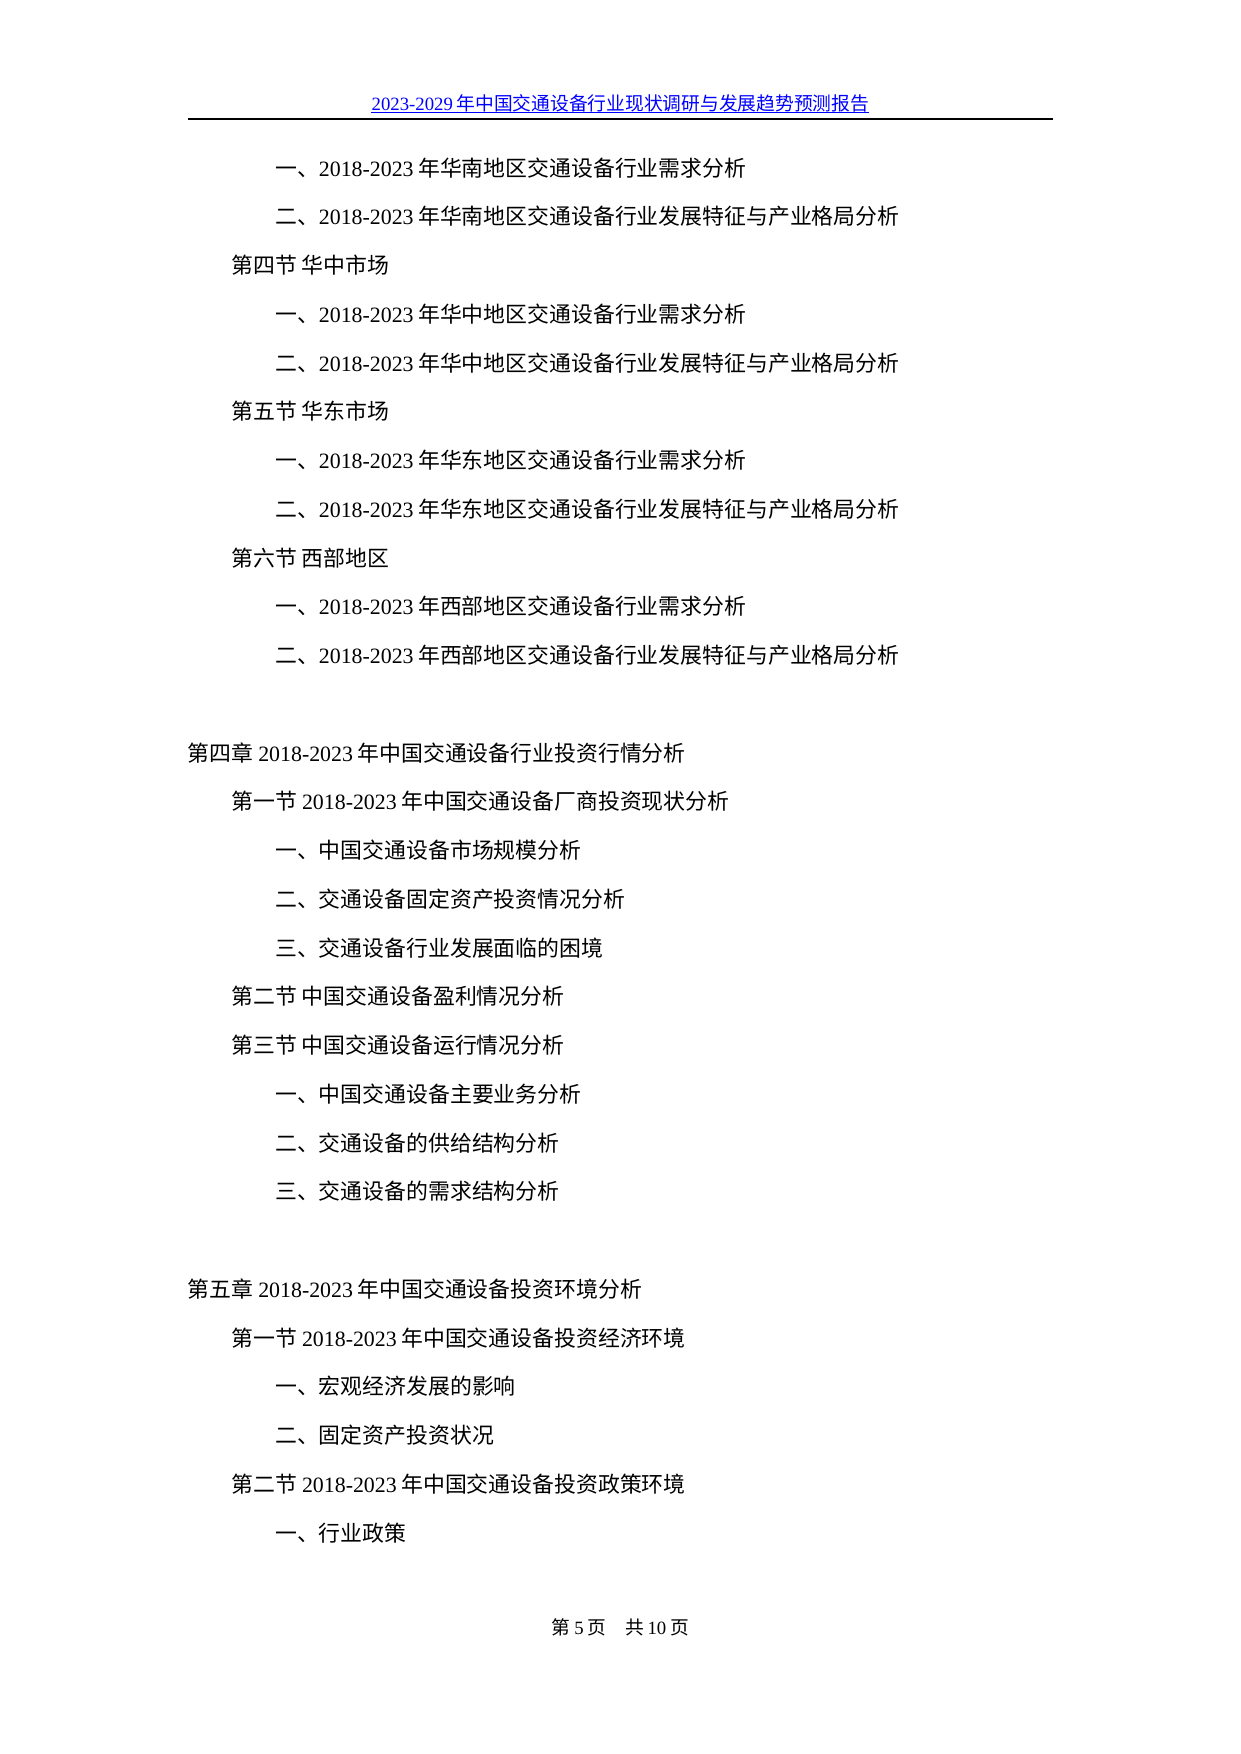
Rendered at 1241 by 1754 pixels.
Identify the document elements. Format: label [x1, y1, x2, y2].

text [187, 150, 1053, 1548]
